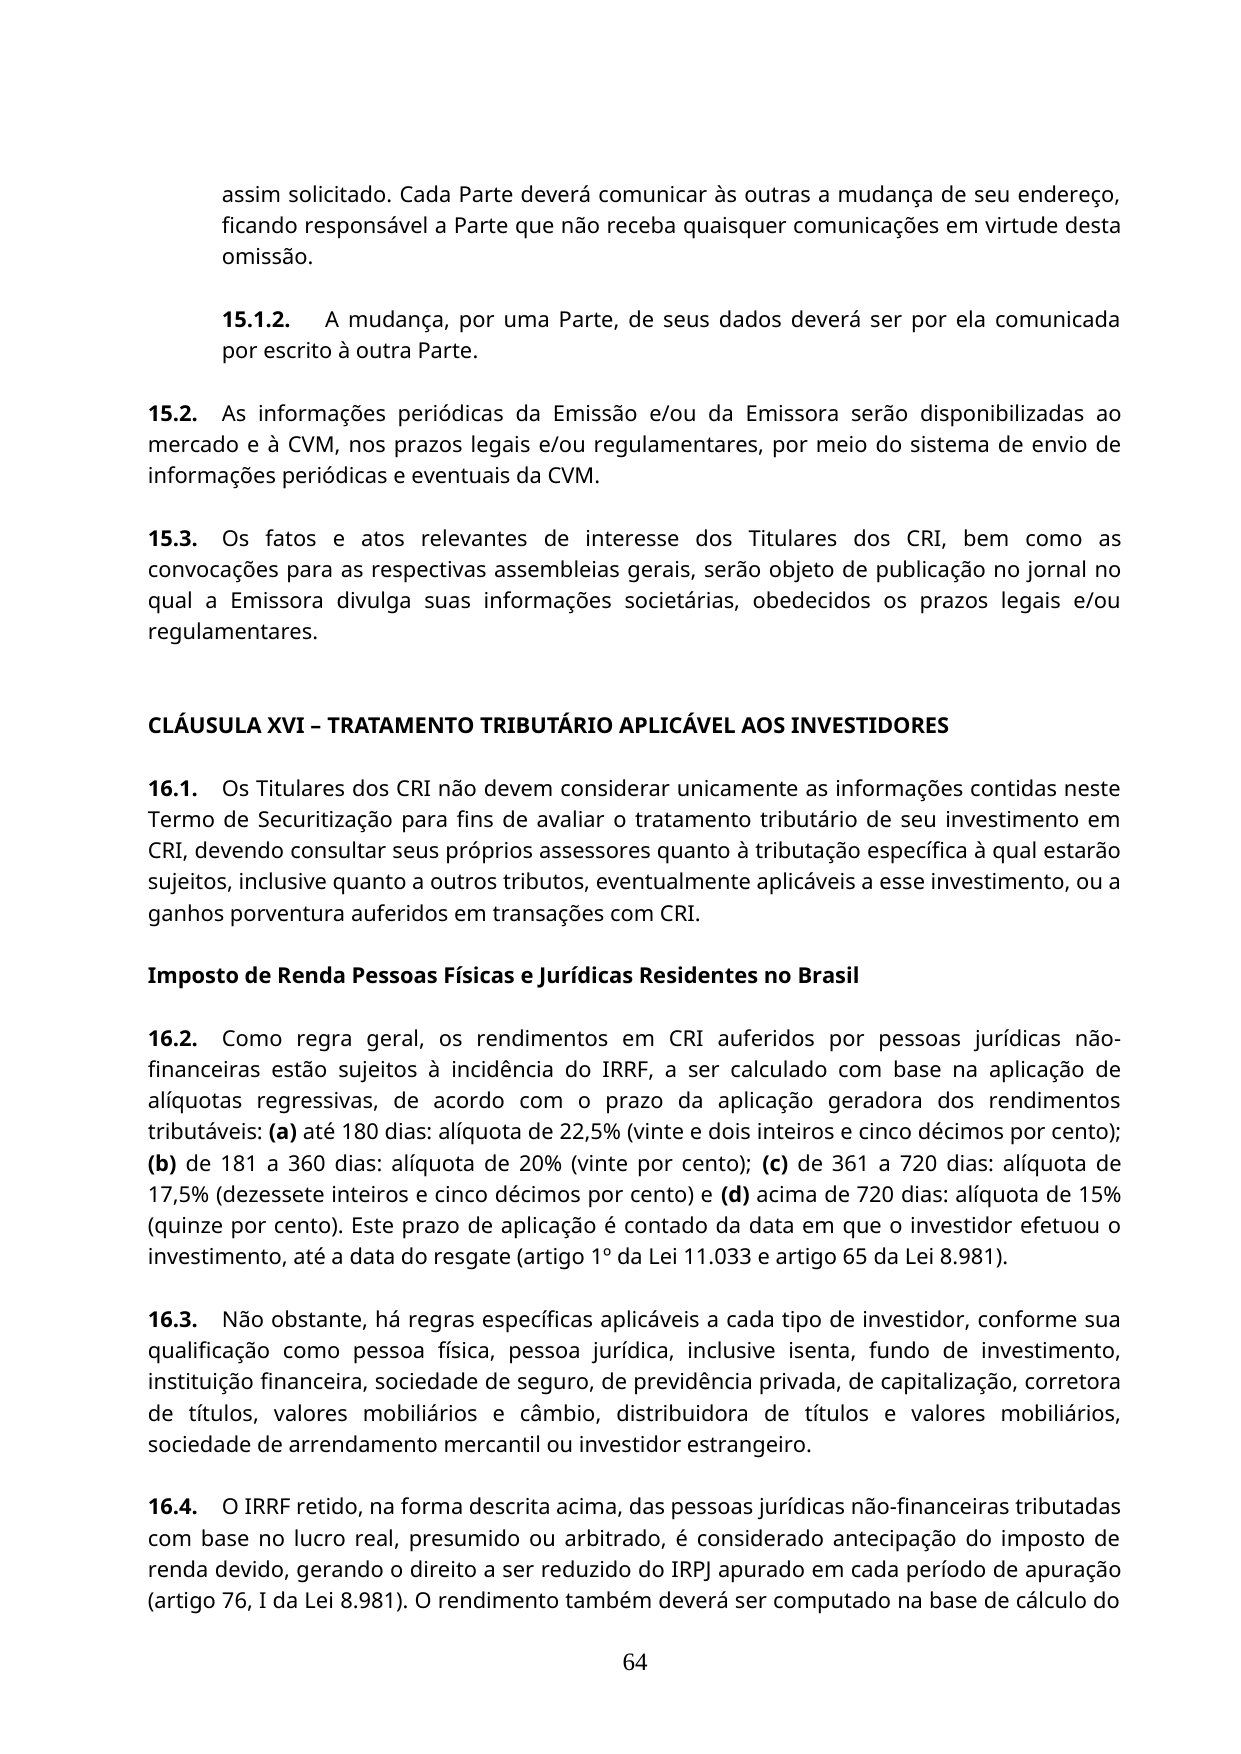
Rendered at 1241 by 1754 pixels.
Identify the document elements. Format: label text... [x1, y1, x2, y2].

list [222, 177, 1122, 271]
list Não obstante, há regras específicas aplicáveis a cada tipo de investidor, conforme sua qualificação como pessoa física, pessoa jurídica, inclusive isenta, fundo de investimento, instituição financeira, sociedade de seguro, de previdência privada, de capitalização, corretora de títulos, valores mobiliários e câmbio, distribuidora de títulos e valores mobiliários, sociedade de arrendamento mercantil ou investidor estrangeiro. [148, 1302, 1122, 1458]
list Os fatos e atos relevantes de interesse dos Titulares dos CRI, bem como as convocações para as respectivas assembleias gerais, serão objeto de publicação no jornal no qual a Emissora divulga suas informações societárias, obedecidos os prazos legais e/ou regulamentares. [148, 521, 1122, 646]
text Imposto de Renda Pessoas Físicas e Jurídicas Residentes no Brasil [148, 958, 1122, 990]
list As informações periódicas da Emissão e/ou da Emissora serão disponibilizadas ao mercado e à CVM, nos prazos legais e/ou regulamentares, por meio do sistema de envio de informações periódicas e eventuais da CVM. [148, 396, 1122, 490]
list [148, 1490, 1122, 1615]
list Os Titulares dos CRI não devem considerar unicamente as informações contidas neste Termo de Securitização para fins de avaliar o tratamento tributário de seu investimento em CRI, devendo consultar seus próprios assessores quanto à tributação específica à qual estarão sujeitos, inclusive quanto a outros tributos, eventualmente aplicáveis a esse investimento, ou a ganhos porventura auferidos em transações com CRI. [148, 771, 1122, 927]
list A mudança, por uma Parte, de seus dados deverá ser por ela comunicada por escrito à outra Parte. [222, 302, 1122, 365]
subtitle CLÁUSULA XVI – TRATAMENTO TRIBUTÁRIO APLICÁVEL AOS INVESTIDORES [148, 708, 1122, 740]
list Como regra geral, os rendimentos em CRI auferidos por pessoas jurídicas não-financeiras estão sujeitos à incidência do IRRF, a ser calculado com base na aplicação de alíquotas regressivas, de acordo com o prazo da aplicação geradora dos rendimentos tributáveis: (a) até 180 dias: alíquota de 22,5% (vinte e dois inteiros e cinco décimos por cento); (b) de 181 a 360 dias: alíquota de 20% (vinte por cento); (c) de 361 a 720 dias: alíquota de 17,5% (dezessete inteiros e cinco décimos por cento) e (d) acima de 720 dias: alíquota de 15% (quinze por cento). Este prazo de aplicação é contado da data em que o investidor efetuou o investimento, até a data do resgate (artigo 1º da Lei 11.033 e artigo 65 da Lei 8.981). [148, 1021, 1122, 1271]
